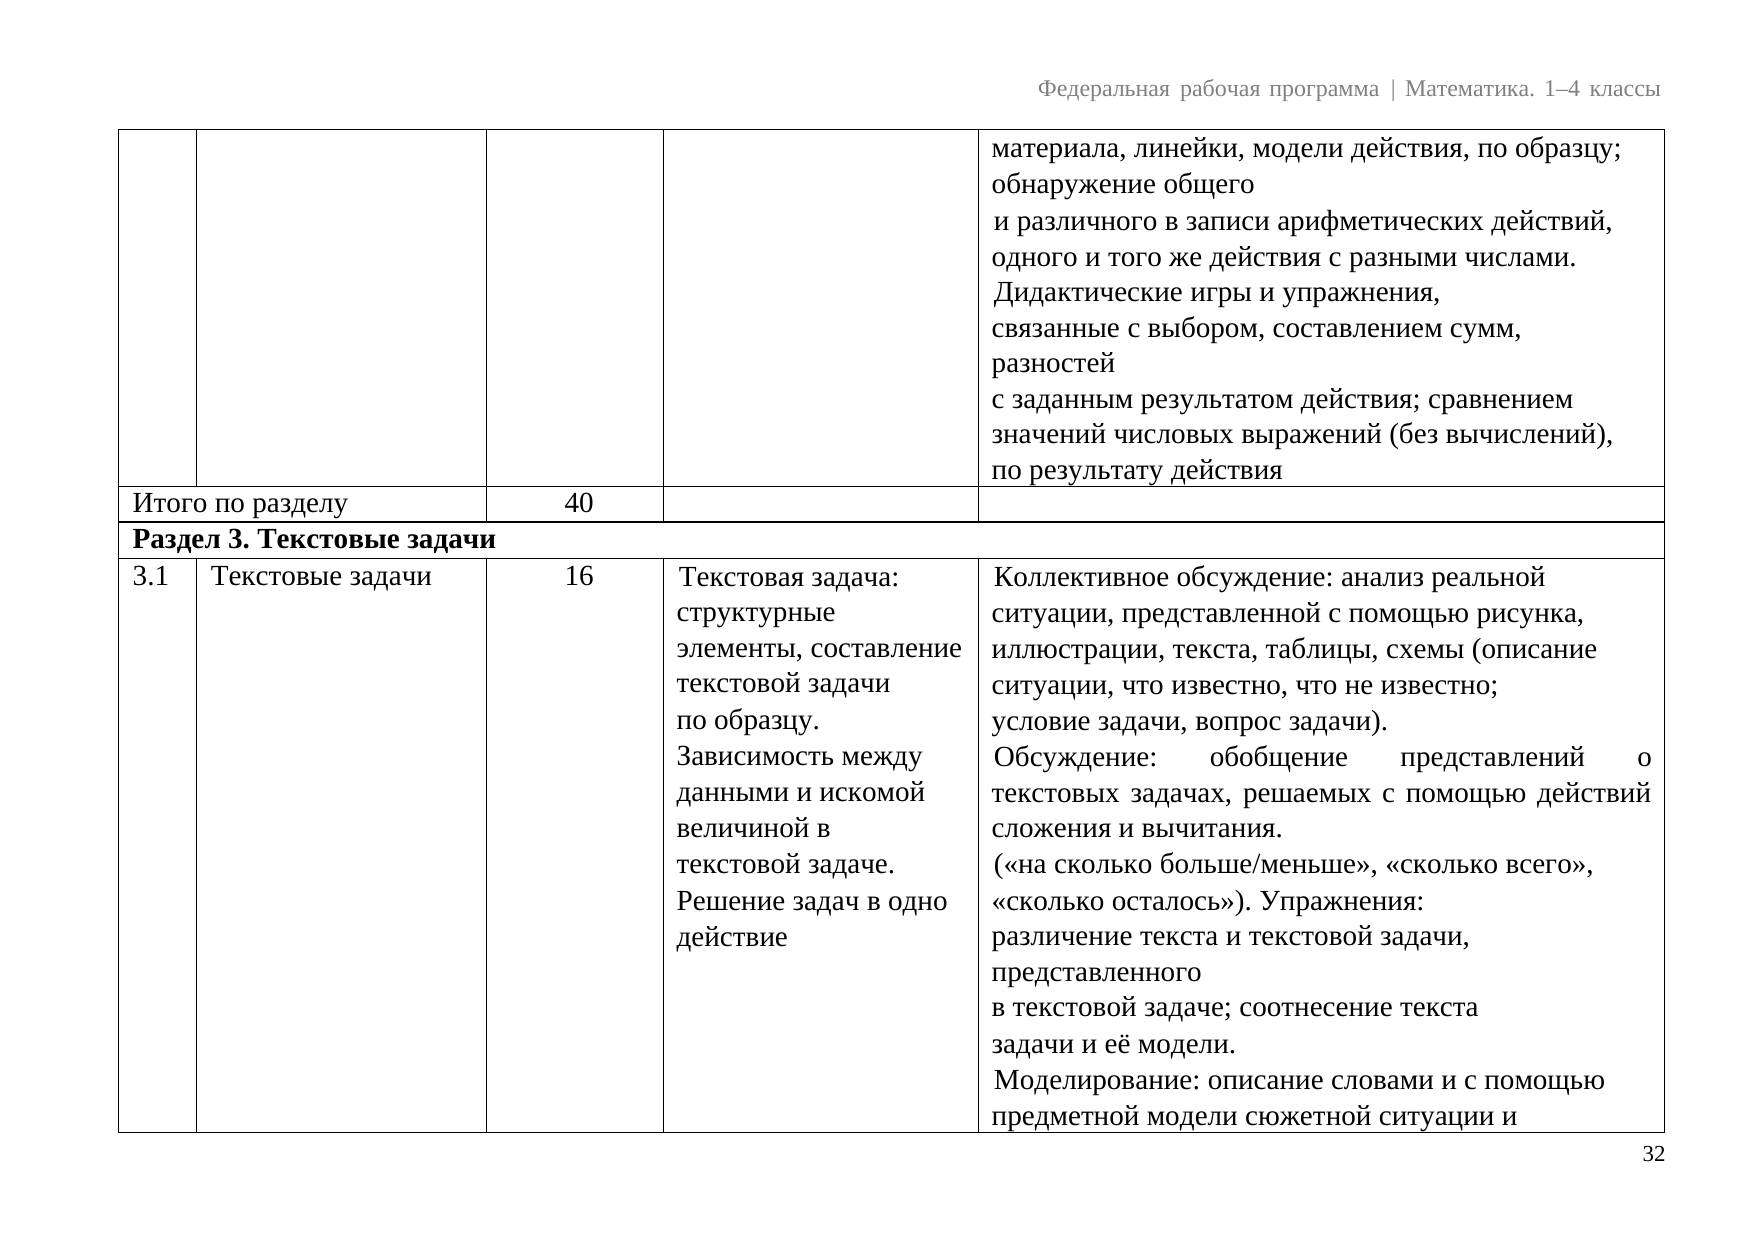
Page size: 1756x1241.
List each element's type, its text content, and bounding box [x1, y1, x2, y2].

table_cell 16 [487, 559, 663, 1132]
table_cell Раздел 3. Текстовые задачи [119, 523, 1664, 558]
table_header [119, 130, 196, 486]
table_cell [664, 487, 978, 521]
table_cell 3.1 [119, 559, 196, 1132]
table_cell Текстовые задачи [197, 559, 486, 1132]
table_cell Текстовая задача: структурные элементы, составление текстовой задачи по образцу. Зависимость между данными и искомой величиной в текстовой задаче. Решение задач в одно действие [664, 559, 978, 1132]
table_cell Коллективное обсуждение: анализ реальной ситуации, представленной с помощью рисунка, иллюстрации, текста, таблицы, схемы (описание ситуации, что известно, что не известно; условие задачи, вопрос задачи). Обсуждение: обобщение представлений о текстовых задачах, решаемых с помощью действий сложения и вычитания. («на сколько больше/меньше», «сколько всего», «сколько осталось»). Упражнения: различение текста и текстовой задачи, представленного в текстовой задаче; соотнесение текста задачи и её модели. Моделирование: описание словами и с помощью предметной модели сюжетной ситуации и [979, 559, 1664, 1132]
table_cell 40 [487, 487, 663, 521]
table_cell [979, 487, 1664, 521]
table_header [487, 130, 663, 486]
table_header материала, линейки, модели действия, по образцу; обнаружение общего и различного в записи арифметических действий, одного и того же действия с разными числами. Дидактические игры и упражнения, связанные с выбором, составлением сумм, разностей с заданным результатом действия; сравнением значений числовых выражений (без вычислений), по результату действия [979, 130, 1664, 486]
table_header [664, 130, 978, 486]
table_cell Итого по разделу [119, 487, 486, 521]
table_header [197, 130, 486, 486]
